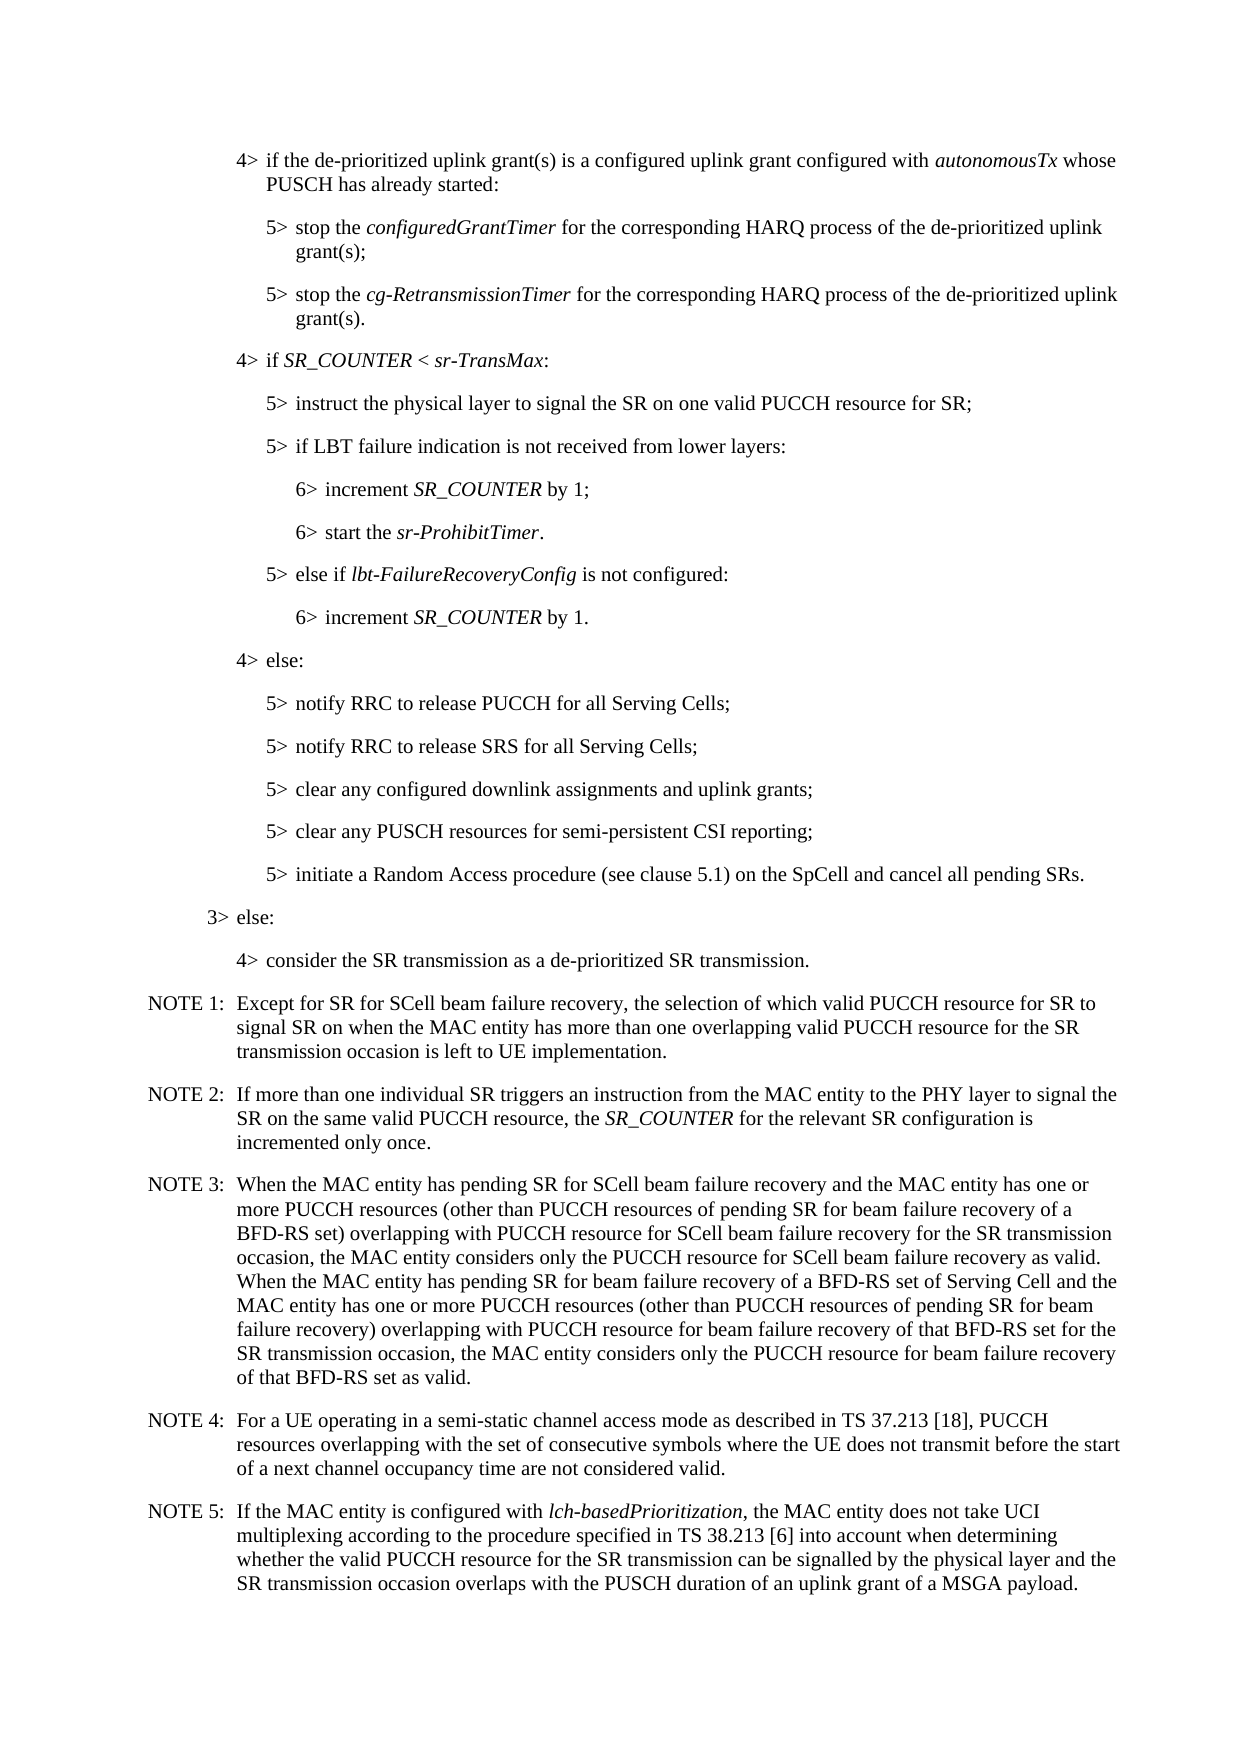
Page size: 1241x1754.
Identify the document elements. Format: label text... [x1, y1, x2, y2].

text 6> start the sr-ProhibitTimer. [295, 519, 1122, 544]
text 5> if LBT failure indication is not received from lower layers: [266, 434, 1122, 458]
text 3> else: [207, 905, 1122, 929]
text NOTE 2: If more than one individual SR triggers an instruction from the MAC entity to the PHY layer to signal the SR on the same valid PUCCH resource, the SR_COUNTER for the relevant SR configuration is incremented only once. [148, 1081, 1122, 1154]
text 5> stop the cg-RetransmissionTimer for the corresponding HARQ process of the de-prioritized uplink grant(s). [266, 281, 1122, 329]
text 5> instruct the physical layer to signal the SR on one valid PUCCH resource for SR; [266, 391, 1122, 415]
text NOTE 3: When the MAC entity has pending SR for SCell beam failure recovery and the MAC entity has one or more PUCCH resources (other than PUCCH resources of pending SR for beam failure recovery of a BFD-RS set) overlapping with PUCCH resource for SCell beam failure recovery for the SR transmission occasion, the MAC entity considers only the PUCCH resource for SCell beam failure recovery as valid. When the MAC entity has pending SR for beam failure recovery of a BFD-RS set of Serving Cell and the MAC entity has one or more PUCCH resources (other than PUCCH resources of pending SR for beam failure recovery) overlapping with PUCCH resource for beam failure recovery of that BFD-RS set for the SR transmission occasion, the MAC entity considers only the PUCCH resource for beam failure recovery of that BFD-RS set as valid. [148, 1172, 1122, 1389]
text 5> stop the configuredGrantTimer for the corresponding HARQ process of the de-prioritized uplink grant(s); [266, 214, 1122, 263]
text 4> else: [236, 648, 1122, 672]
text NOTE 4: For a UE operating in a semi-static channel access mode as described in TS 37.213 [18], PUCCH resources overlapping with the set of consecutive symbols where the UE does not transmit before the start of a next channel occupancy time are not considered valid. [148, 1408, 1122, 1480]
text 6> increment SR_COUNTER by 1; [295, 477, 1122, 501]
text 5> else if lbt-FailureRecoveryConfig is not configured: [266, 562, 1122, 586]
text NOTE 1: Except for SR for SCell beam failure recovery, the selection of which valid PUCCH resource for SR to signal SR on when the MAC entity has more than one overlapping valid PUCCH resource for the SR transmission occasion is left to UE implementation. [148, 991, 1122, 1063]
text 4> consider the SR transmission as a de-prioritized SR transmission. [236, 948, 1122, 972]
text 5> clear any configured downlink assignments and uplink grants; [266, 776, 1122, 801]
text 5> initiate a Random Access procedure (see clause 5.1) on the SpCell and cancel all pending SRs. [266, 862, 1122, 886]
text 5> clear any PUSCH resources for semi-persistent CSI reporting; [266, 819, 1122, 843]
text NOTE 5: If the MAC entity is configured with lch-basedPrioritization, the MAC entity does not take UCI multiplexing according to the procedure specified in TS 38.213 [6] into account when determining whether the valid PUCCH resource for the SR transmission can be signalled by the physical layer and the SR transmission occasion overlaps with the PUSCH duration of an uplink grant of a MSGA payload. [148, 1499, 1122, 1595]
text 4> if the de-prioritized uplink grant(s) is a configured uplink grant configured with autonomousTx whose PUSCH has already started: [236, 148, 1122, 196]
text 4> if SR_COUNTER < sr-TransMax: [236, 348, 1122, 372]
text 6> increment SR_COUNTER by 1. [295, 605, 1122, 629]
text 5> notify RRC to release PUCCH for all Serving Cells; [266, 691, 1122, 715]
text 5> notify RRC to release SRS for all Serving Cells; [266, 734, 1122, 758]
